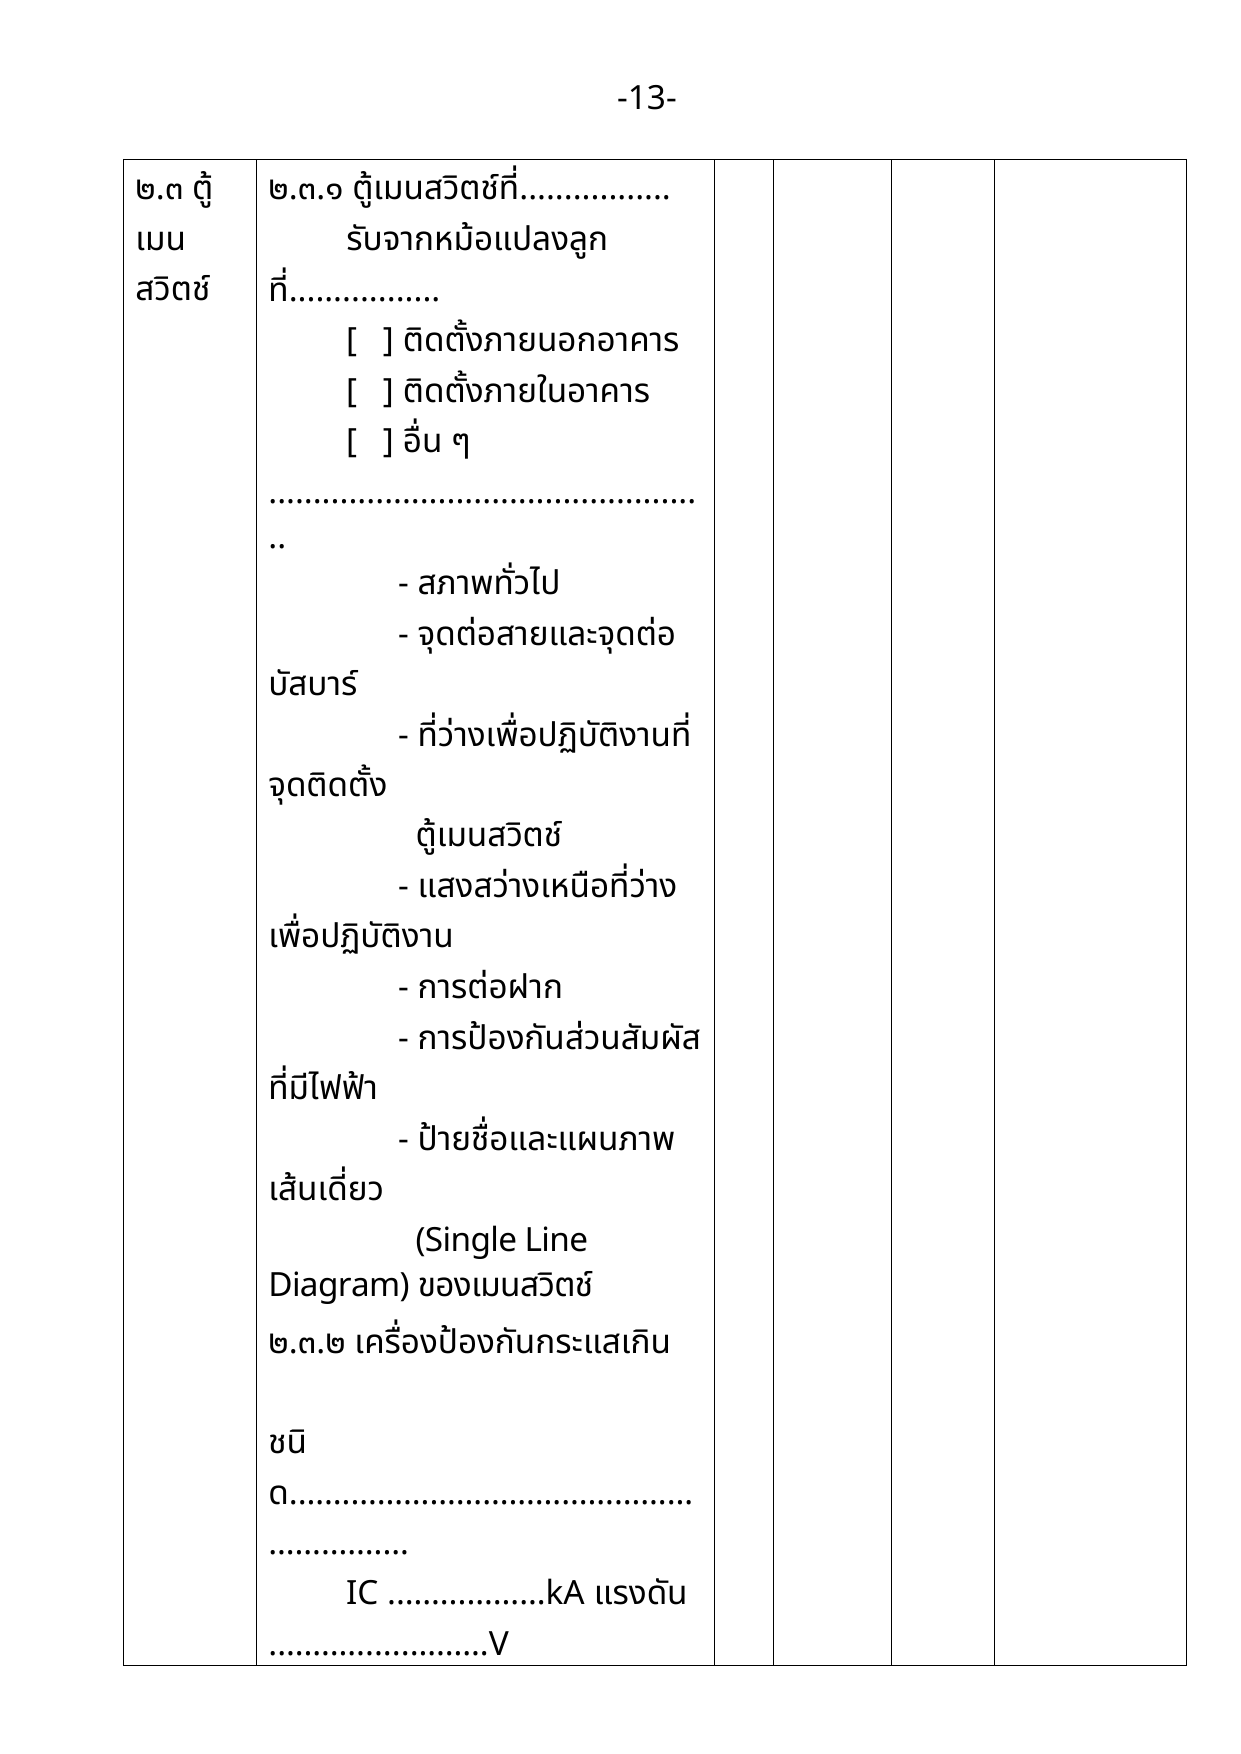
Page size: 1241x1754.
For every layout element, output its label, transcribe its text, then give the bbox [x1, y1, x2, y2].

table_cell [995, 160, 1186, 1665]
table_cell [257, 160, 714, 1665]
table_cell [715, 160, 773, 1665]
table_cell [892, 160, 994, 1665]
table_cell [774, 160, 891, 1665]
table_cell ๒.๓ ตู้เมน สวิตช์ [124, 160, 256, 1665]
